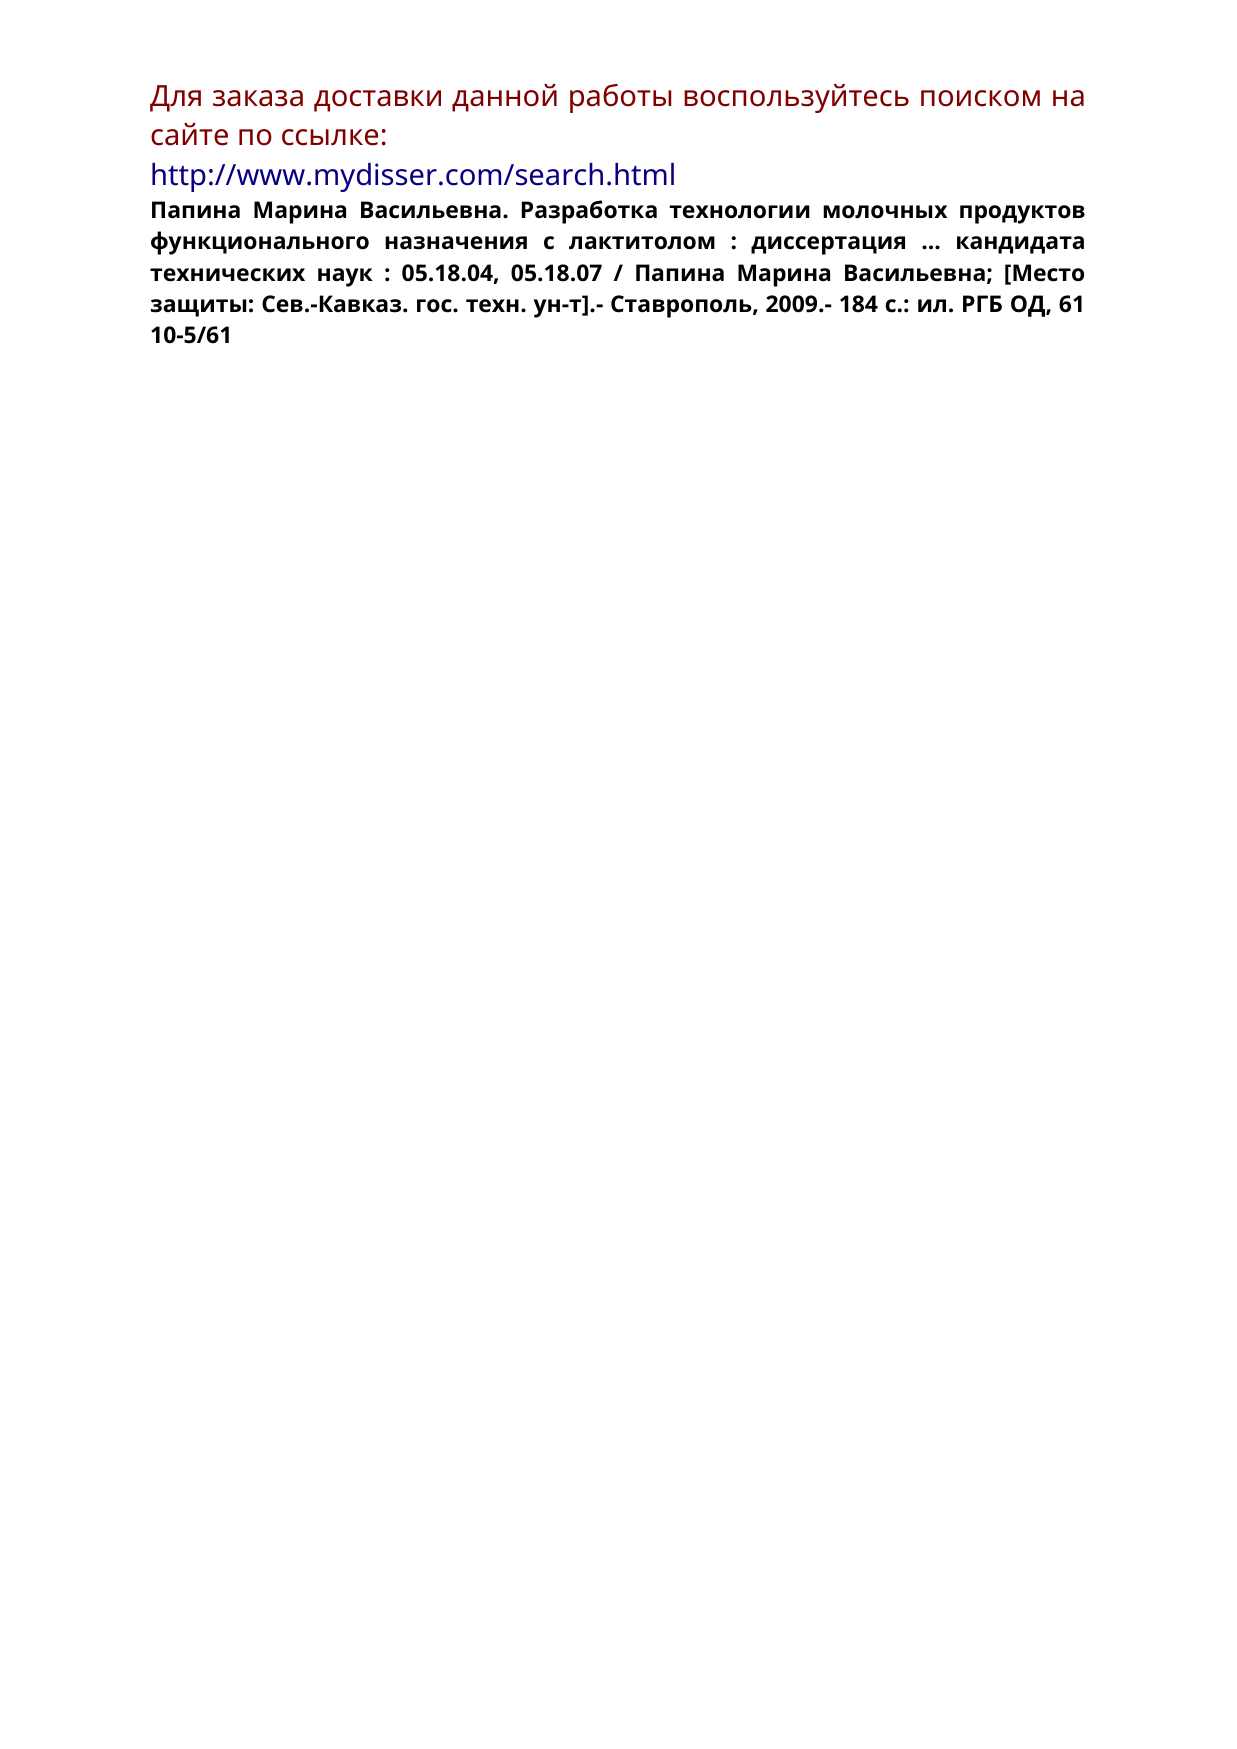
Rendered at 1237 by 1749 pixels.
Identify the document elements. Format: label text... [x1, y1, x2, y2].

text Папина Марина Васильевна. Разработка технологии молочных продуктов функционального назначения с лактитолом : диссертация ... кандидата технических наук : 05.18.04, 05.18.07 / Папина Марина Васильевна; [Место защиты: Сев.-Кавказ. гос. техн. ун-т].- Ставрополь, 2009.- 184 с.: ил. РГБ ОД, 61 10-5/61 [150, 194, 1086, 350]
